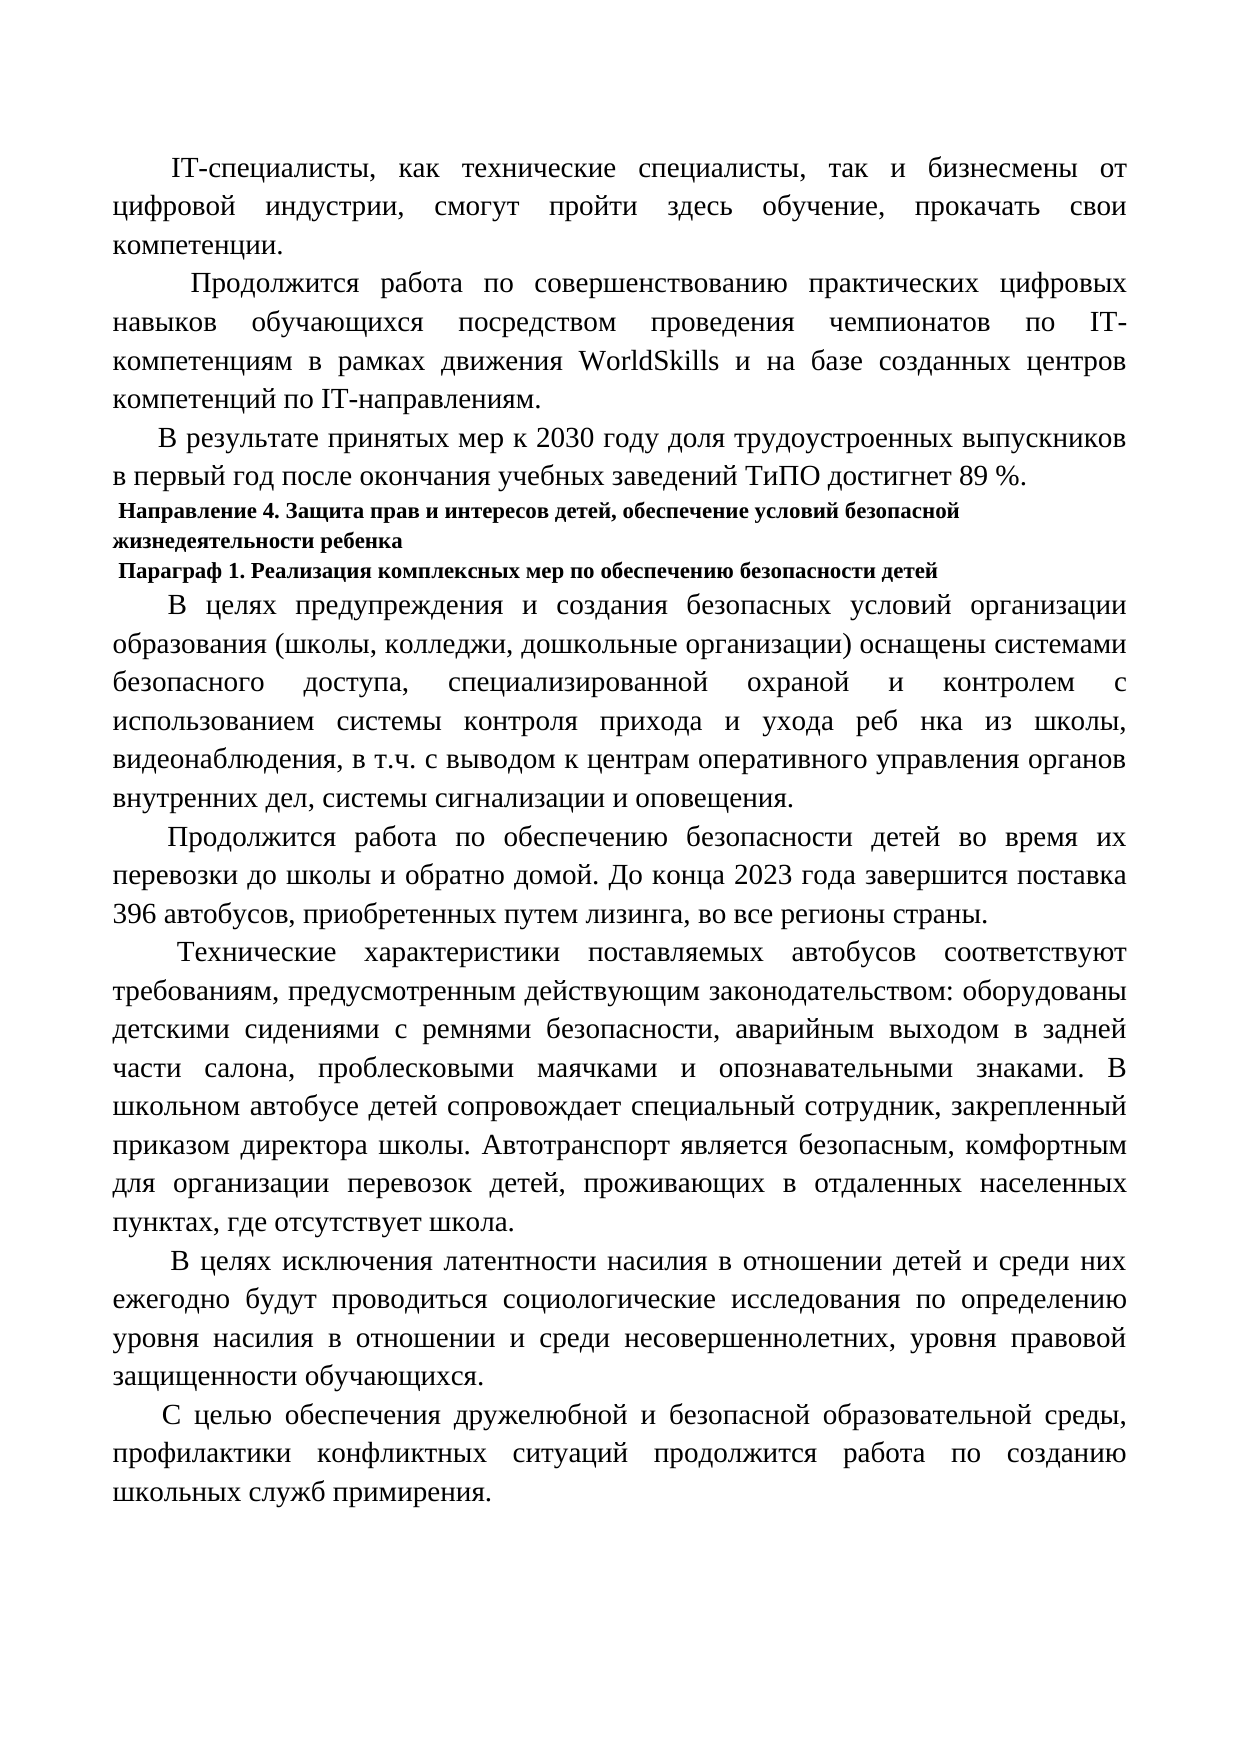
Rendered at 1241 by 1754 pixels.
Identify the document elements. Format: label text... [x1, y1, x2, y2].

text В целях предупреждения и создания безопасных условий организации образования (школы, колледжи, дошкольные организации) оснащены системами безопасного доступа, специализированной охраной и контролем с использованием системы контроля прихода и ухода реб нка из школы, видеонаблюдения, в т.ч. с выводом к центрам оперативного управления органов внутренних дел, системы сигнализации и оповещения. [112, 587, 1128, 814]
text Направление 4. Защита прав и интересов детей, обеспечение условий безопасной жизнедеятельности ребенка [112, 497, 1128, 553]
text В результате принятых мер к 2030 году доля трудоустроенных выпускников в первый год после окончания учебных заведений ТиПО достигнет 89 %. [112, 420, 1128, 492]
text С целью обеспечения дружелюбной и безопасной образовательной среды, профилактики конфликтных ситуаций продолжится работа по созданию школьных служб примирения. [112, 1397, 1128, 1507]
text В целях исключения латентности насилия в отношении детей и среди них ежегодно будут проводиться социологические исследования по определению уровня насилия в отношении и среди несовершеннолетних, уровня правовой защищенности обучающихся. [112, 1243, 1128, 1392]
text Продолжится работа по обеспечению безопасности детей во время их перевозки до школы и обратно домой. До конца 2023 года завершится поставка 396 автобусов, приобретенных путем лизинга, во все регионы страны. [112, 819, 1128, 929]
text Параграф 1. Реализация комплексных мер по обеспечению безопасности детей [112, 557, 1128, 584]
text Технические характеристики поставляемых автобусов соответствуют требованиям, предусмотренным действующим законодательством: оборудованы детскими сидениями с ремнями безопасности, аварийным выходом в задней части салона, проблесковыми маячками и опознавательными знаками. В школьном автобусе детей сопровождает специальный сотрудник, закрепленный приказом директора школы. Автотранспорт является безопасным, комфортным для организации перевозок детей, проживающих в отдаленных населенных пунктах, где отсутствует школа. [112, 934, 1128, 1238]
text Продолжится работа по совершенствованию практических цифровых навыков обучающихся посредством проведения чемпионатов по IT-компетенциям в рамках движения WorldSkills и на базе созданных центров компетенций по IT-направлениям. [112, 266, 1128, 415]
text IT-специалисты, как технические специалисты, так и бизнесмены от цифровой индустрии, смогут пройти здесь обучение, прокачать свои компетенции. [112, 150, 1128, 261]
